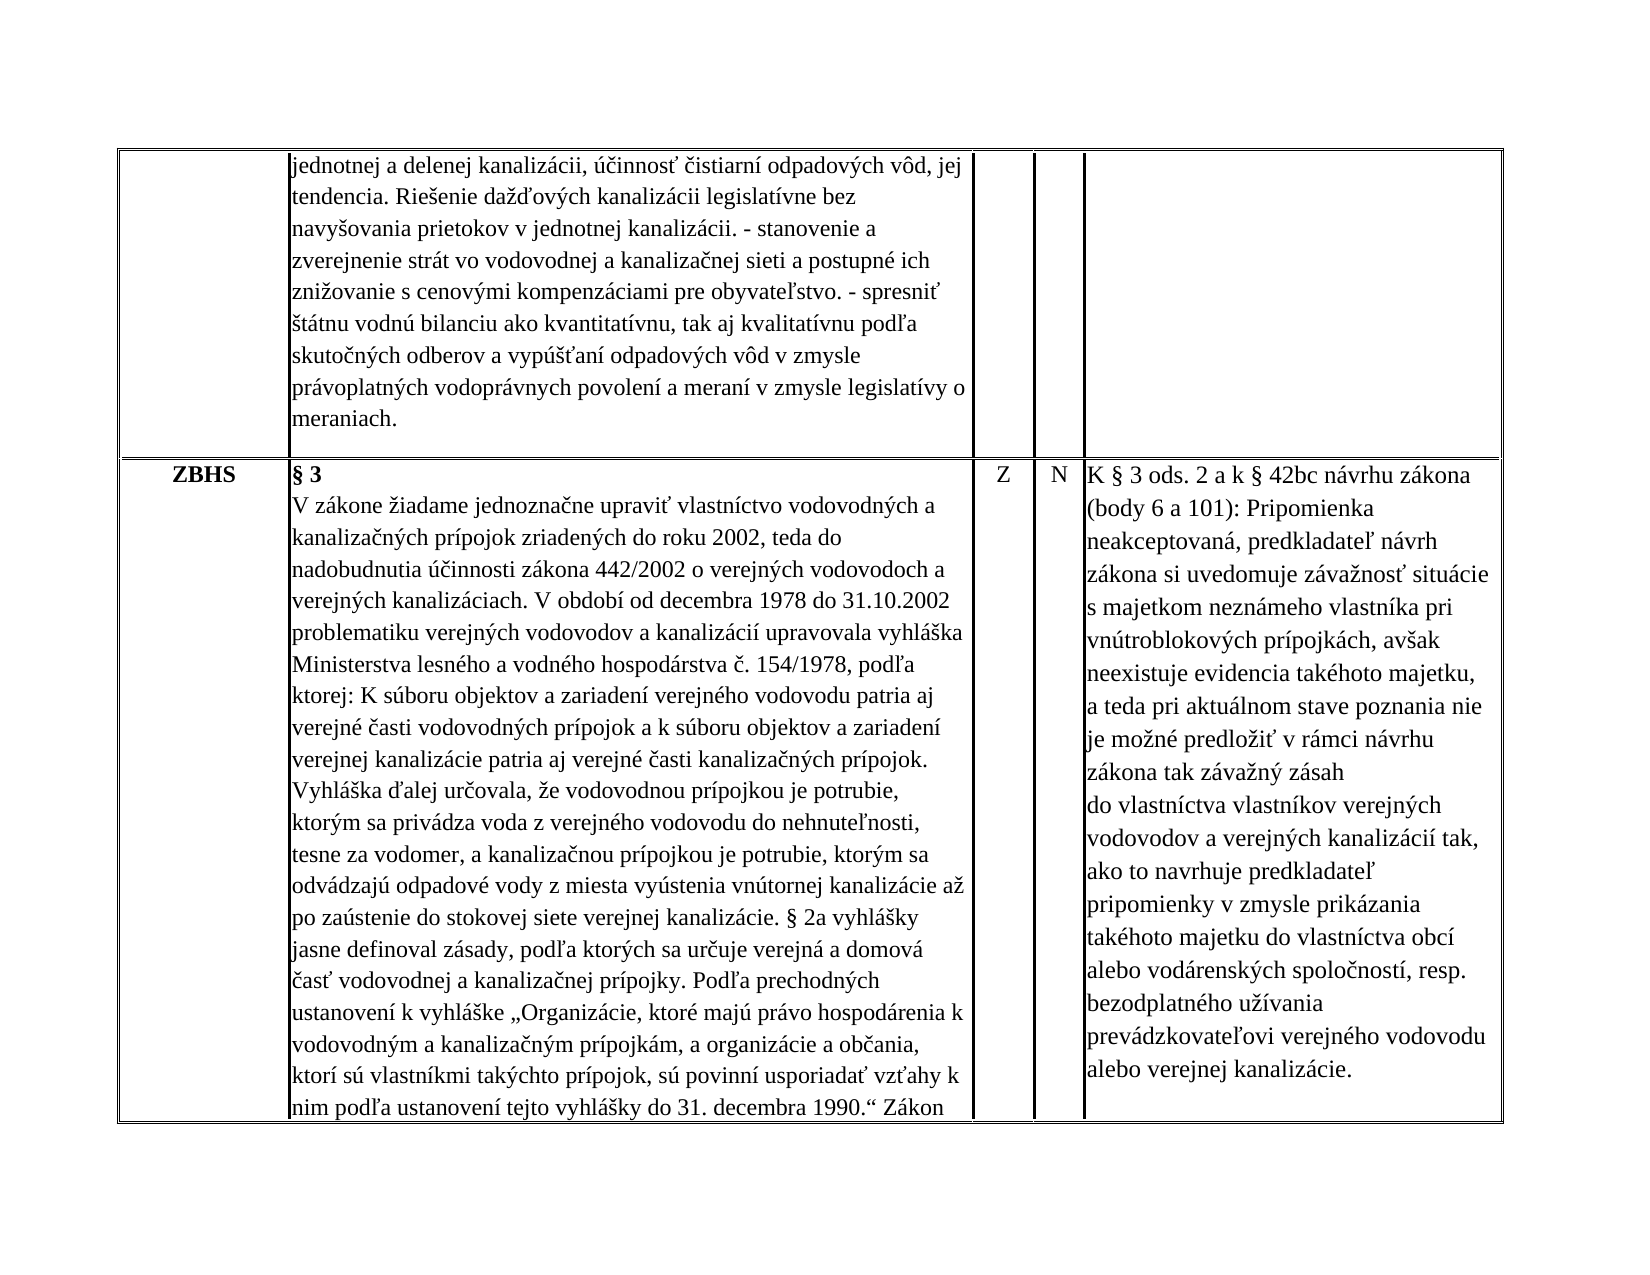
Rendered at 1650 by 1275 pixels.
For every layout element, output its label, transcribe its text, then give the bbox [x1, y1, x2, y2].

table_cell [289, 460, 973, 1121]
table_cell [289, 149, 973, 456]
table_cell N [1034, 460, 1084, 1121]
table_cell Z [973, 460, 1034, 1121]
table_cell ZBHS [120, 456, 289, 1121]
table_cell N [1034, 151, 1084, 456]
table_cell O [973, 149, 1034, 456]
table_cell Verejnosť [120, 151, 289, 456]
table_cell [1084, 456, 1501, 1121]
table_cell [1084, 151, 1501, 456]
